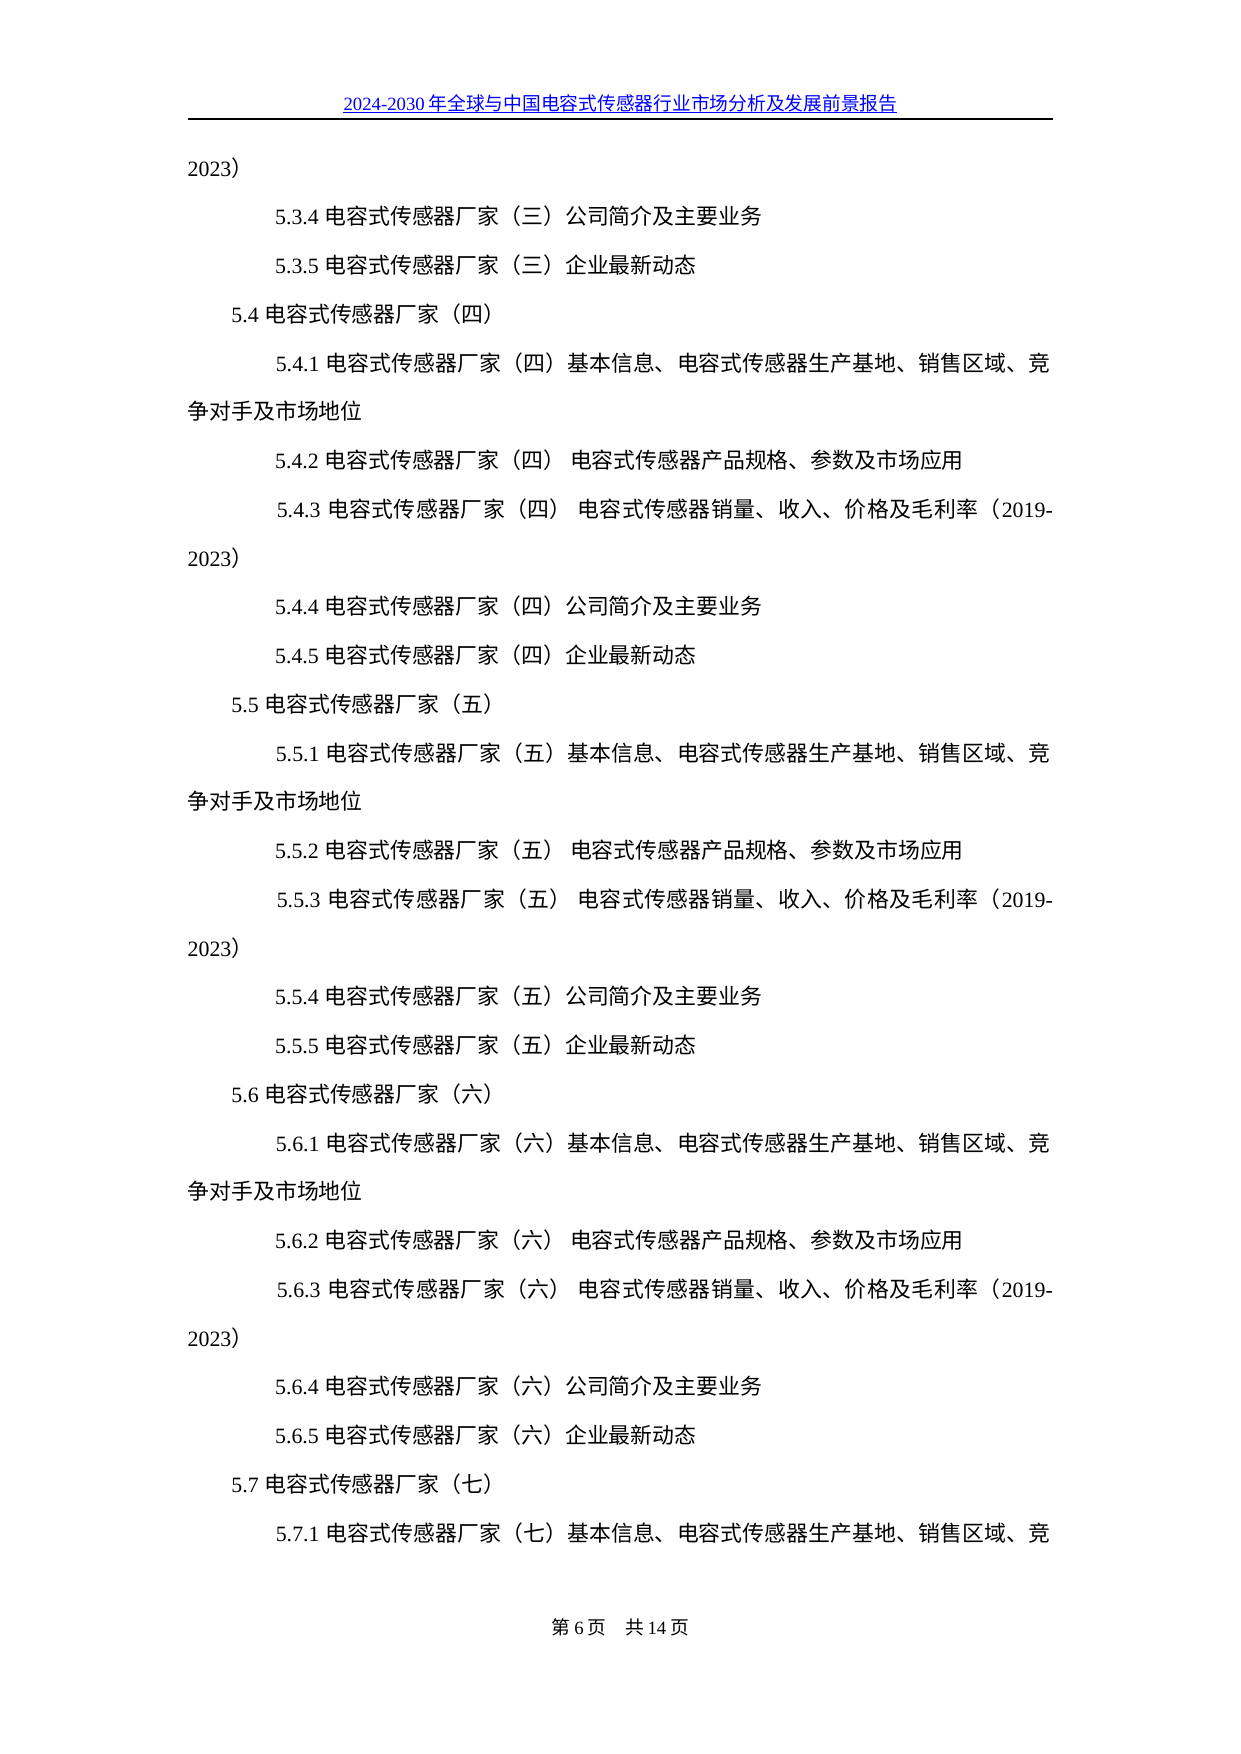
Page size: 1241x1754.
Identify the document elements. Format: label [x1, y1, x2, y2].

text [187, 150, 1053, 1548]
